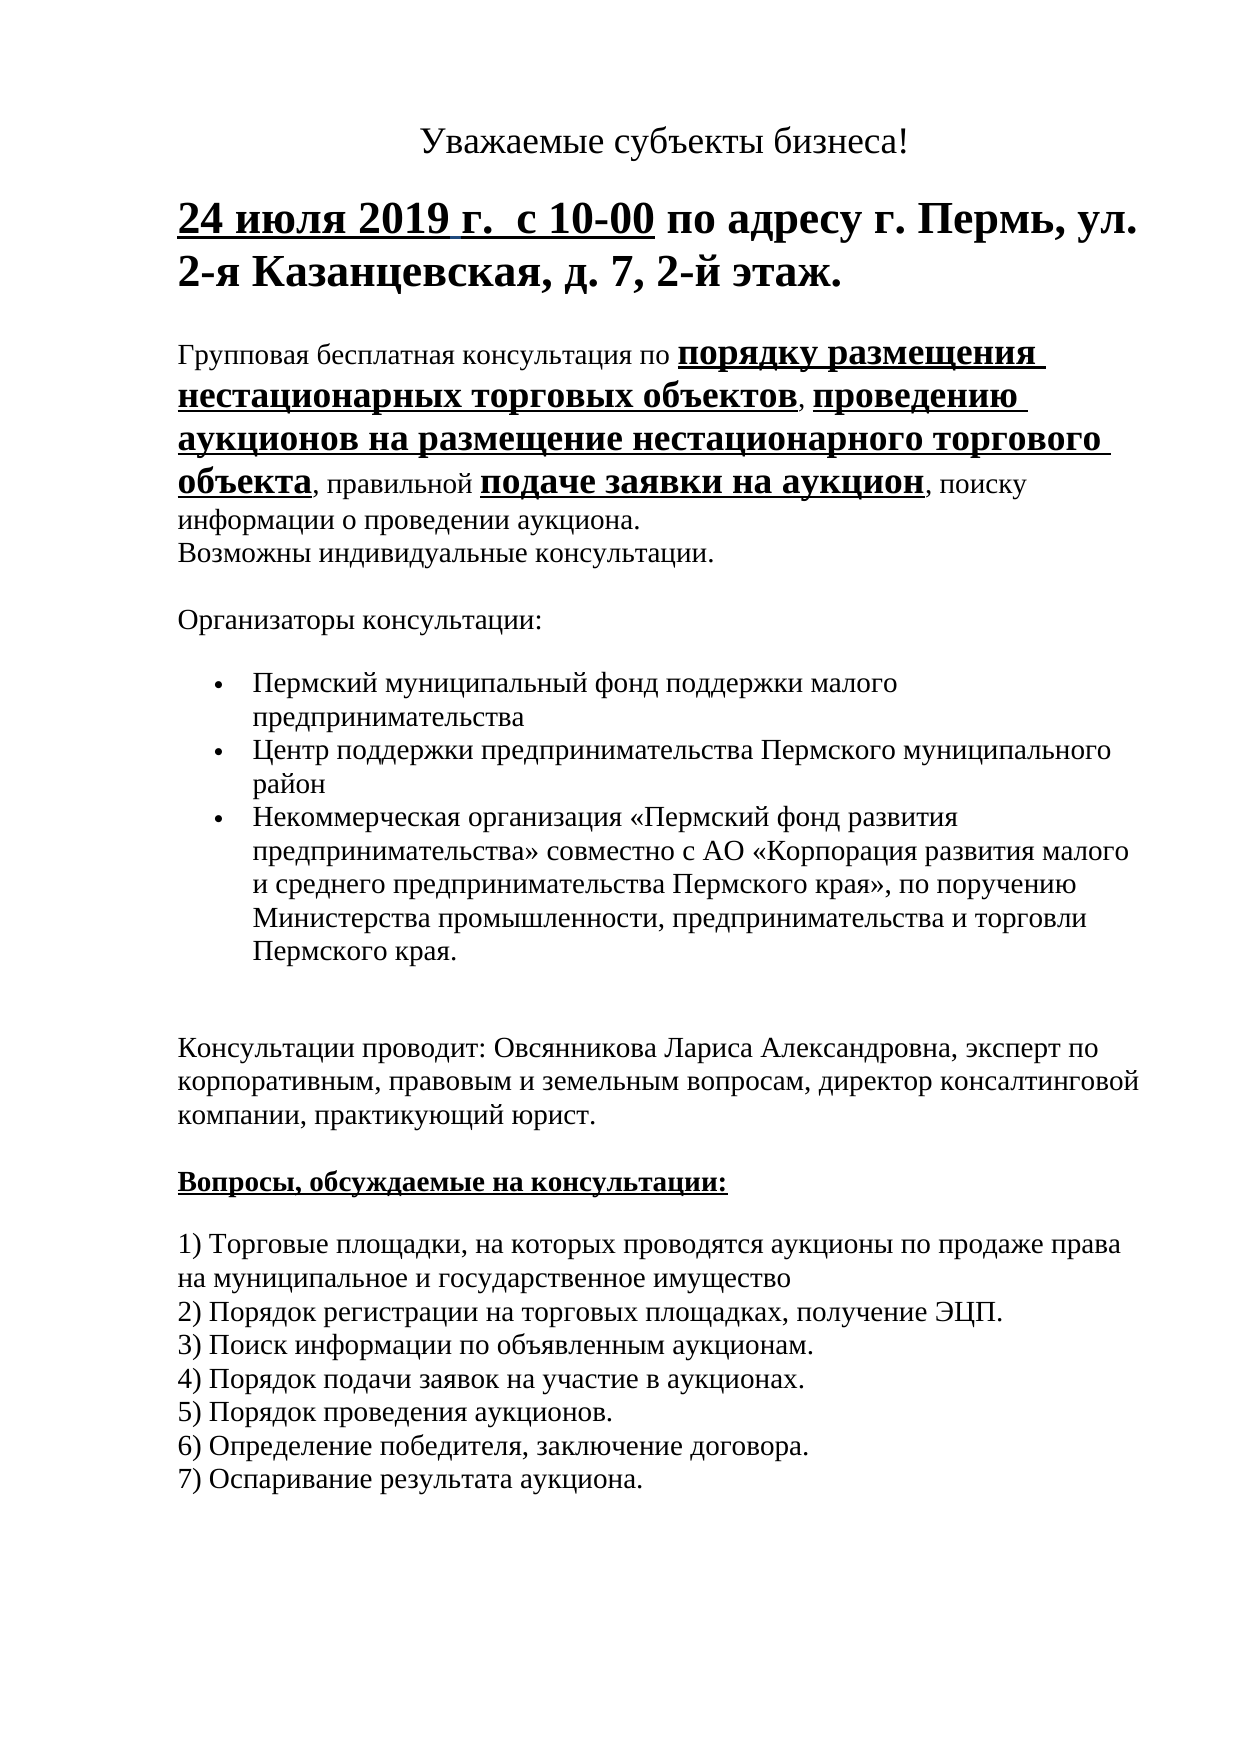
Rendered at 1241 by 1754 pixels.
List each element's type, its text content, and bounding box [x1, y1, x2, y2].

text 24 июля 2019 г. с 10-00 по адресу г. Пермь, ул. 2-я Казанцевская, д. 7, 2-й этаж. Групповая бесплатная консультация по порядку размещения нестационарных торговых объектов, проведению аукционов на размещение нестационарного торгового объекта, правильной подаче заявки на аукцион, поиску информации о проведении аукциона. Возможны индивидуальные консультации. Организаторы консультации: [177, 190, 1152, 636]
text Уважаемые субъекты бизнеса! [177, 118, 1152, 161]
text Консультации проводит: Овсянникова Лариса Александровна, эксперт по корпоративным, правовым и земельным вопросам, директор консалтинговой компании, практикующий юрист. Вопросы, обсуждаемые на консультации: [177, 996, 1152, 1197]
list Некоммерческая организация «Пермский фонд развития предпринимательства» совместно с АО «Корпорация развития малого и среднего предпринимательства Пермского края», по поручению Министерства промышленности, предпринимательства и торговли Пермского края. [215, 799, 1152, 967]
list Центр поддержки предпринимательства Пермского муниципального район [215, 732, 1152, 799]
text 1) Торговые площадки, на которых проводятся аукционы по продаже права на муниципальное и государственное имущество 2) Порядок регистрации на торговых площадках, получение ЭЦП. 3) Поиск информации по объявленным аукционам. 4) Порядок подачи заявок на участие в аукционах. 5) Порядок проведения аукционов. 6) Определение победителя, заключение договора. 7) Оспаривание результата аукциона. [177, 1227, 1152, 1495]
list Пермский муниципальный фонд поддержки малого предпринимательства [215, 665, 1152, 732]
